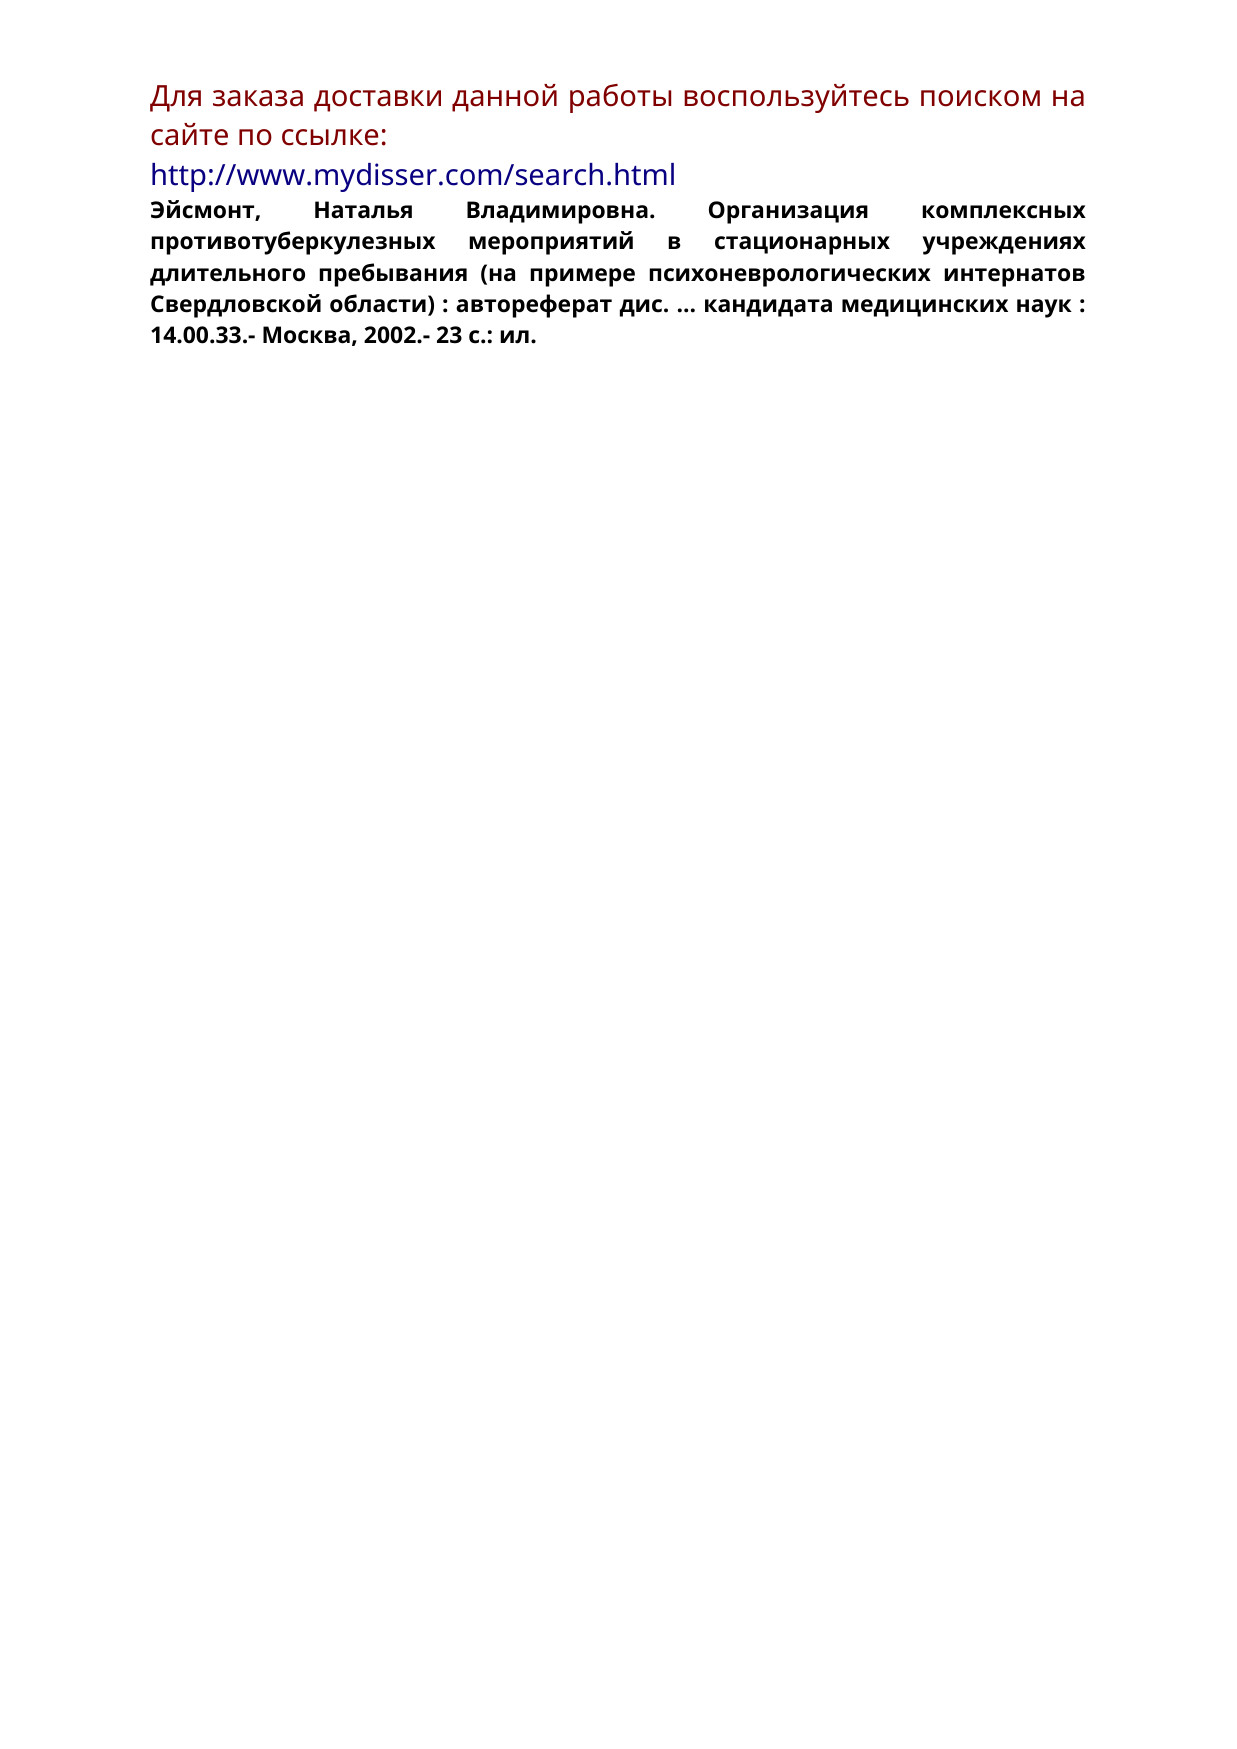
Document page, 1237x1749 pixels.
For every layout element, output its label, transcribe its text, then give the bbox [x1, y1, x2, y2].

text Эйсмонт, Наталья Владимировна. Организация комплексных противотуберкулезных мероприятий в стационарных учреждениях длительного пребывания (на примере психоневрологических интернатов Свердловской области) : автореферат дис. ... кандидата медицинских наук : 14.00.33.- Москва, 2002.- 23 с.: ил. [150, 194, 1086, 350]
